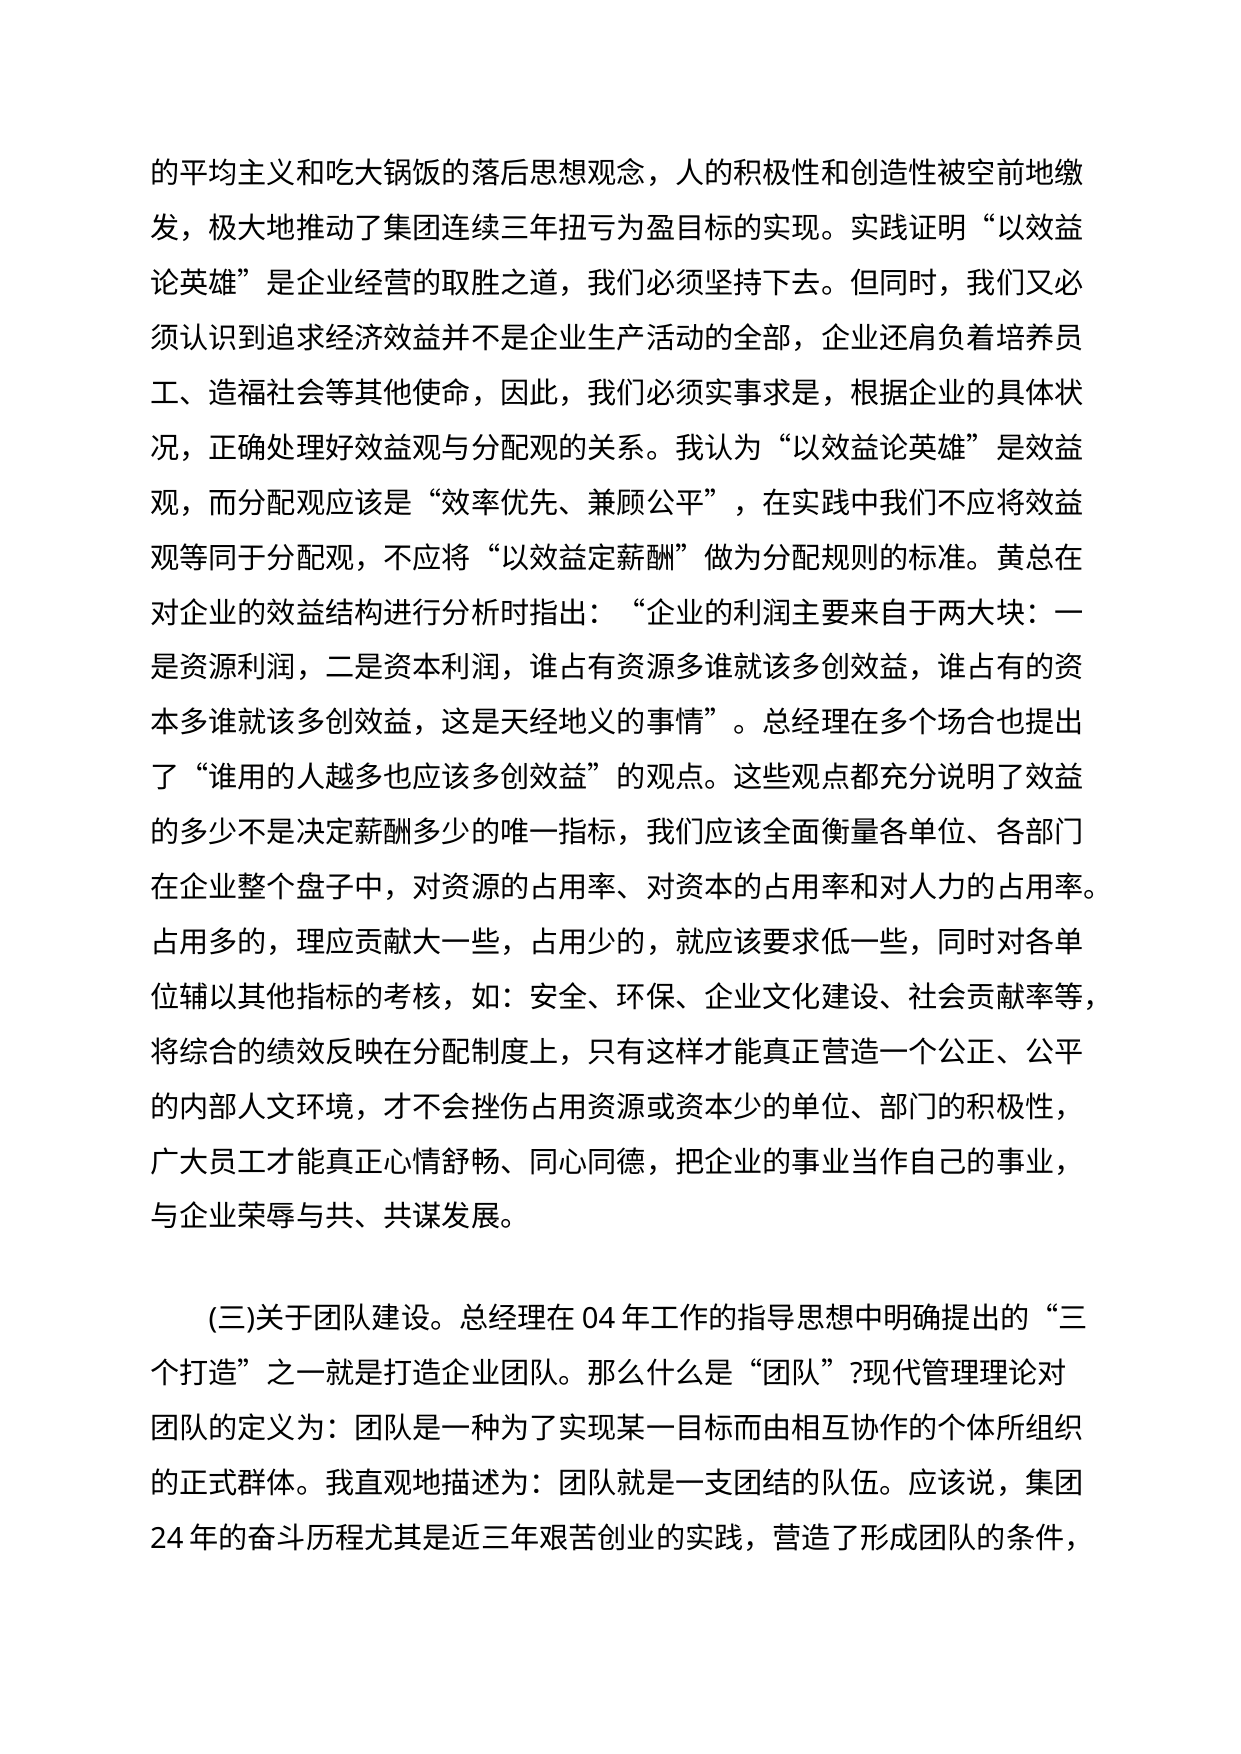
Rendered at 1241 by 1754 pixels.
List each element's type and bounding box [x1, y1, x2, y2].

text [150, 150, 1090, 1235]
text [150, 1295, 1090, 1557]
